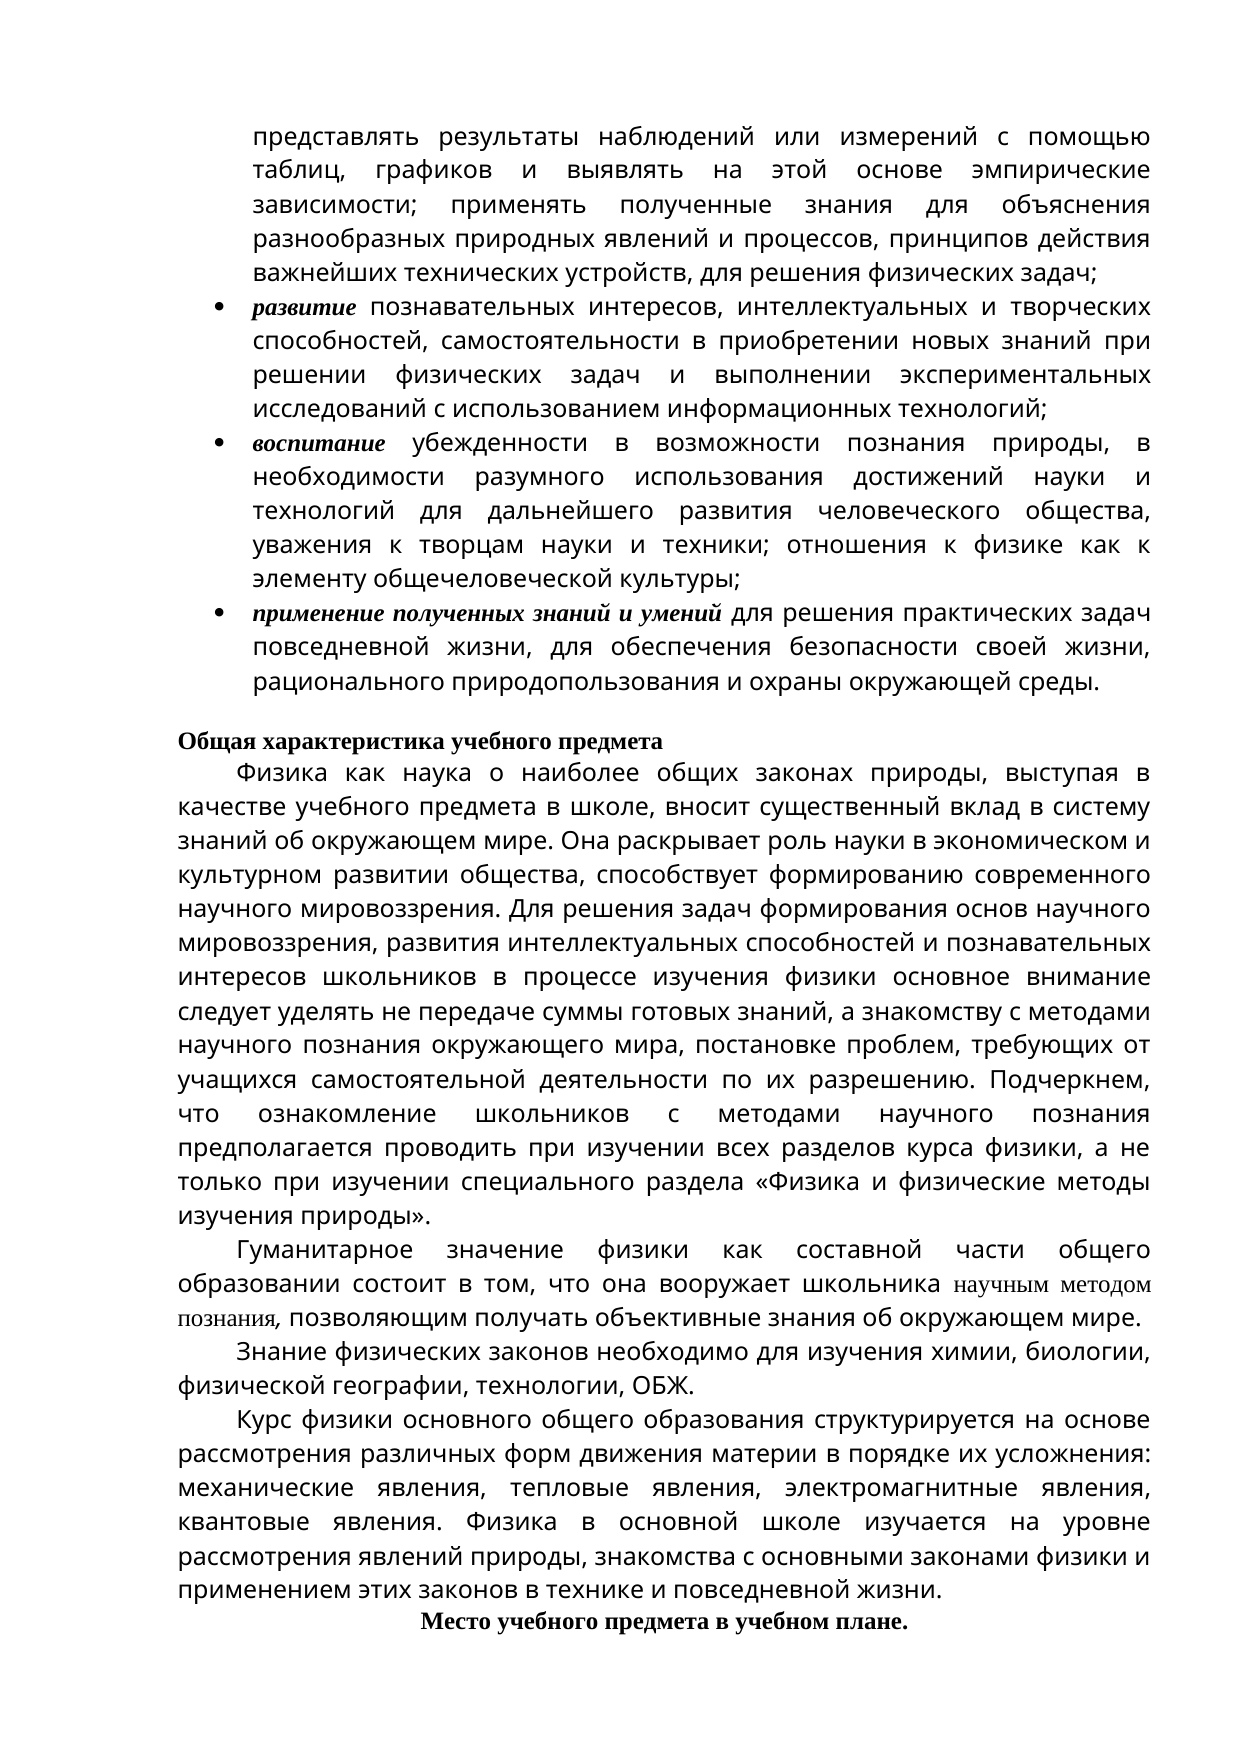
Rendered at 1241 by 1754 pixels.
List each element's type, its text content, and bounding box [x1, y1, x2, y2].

list воспитание убежденности в возможности познания природы, в необходимости разумного использования достижений науки и технологий для дальнейшего развития человеческого общества, уважения к творцам науки и техники; отношения к физике как к элементу общечеловеческой культуры; [215, 425, 1152, 595]
list применение полученных знаний и умений для решения практических задач повседневной жизни, для обеспечения безопасности своей жизни, рационального природопользования и охраны окружающей среды. [215, 595, 1152, 697]
text Курс физики основного общего образования структурируется на основе рассмотрения различных форм движения материи в порядке их усложнения: механические явления, тепловые явления, электромагнитные явления, квантовые явления. Физика в основной школе изучается на уровне рассмотрения явлений природы, знакомства с основными законами физики и применением этих законов в технике и повседневной жизни. [177, 1402, 1152, 1606]
text Знание физических законов необходимо для изучения химии, биологии, физической географии, технологии, ОБЖ. [177, 1334, 1152, 1402]
text Гуманитарное значение физики как составной части общего образовании состоит в том, что она вооружает школьника научным методом познания, позволяющим получать объективные знания об окружающем мире. [177, 1232, 1152, 1334]
list развитие познавательных интересов, интеллектуальных и творческих способностей, самостоятельности в приобретении новых знаний при решении физических задач и выполнении экспериментальных исследований с использованием информационных технологий; [215, 288, 1152, 425]
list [215, 118, 1152, 288]
text Общая характеристика учебного предмета [177, 726, 1152, 755]
text Физика как наука о наиболее общих законах природы, выступая в качестве учебного предмета в школе, вносит существенный вклад в систему знаний об окружающем мире. Она раскрывает роль науки в экономическом и культурном развитии общества, способствует формированию современного научного мировоззрения. Для решения задач формирования основ научного мировоззрения, развития интеллектуальных способностей и познавательных интересов школьников в процессе изучения физики основное внимание следует уделять не передаче суммы готовых знаний, а знакомству с методами научного познания окружающего мира, постановке проблем, требующих от учащихся самостоятельной деятельности по их разрешению. Подчеркнем, что ознакомление школьников с методами научного познания предполагается проводить при изучении всех разделов курса физики, а не только при изучении специального раздела «Физика и физические методы изучения природы». [177, 755, 1152, 1232]
text Место учебного предмета в учебном плане. [177, 1606, 1152, 1635]
